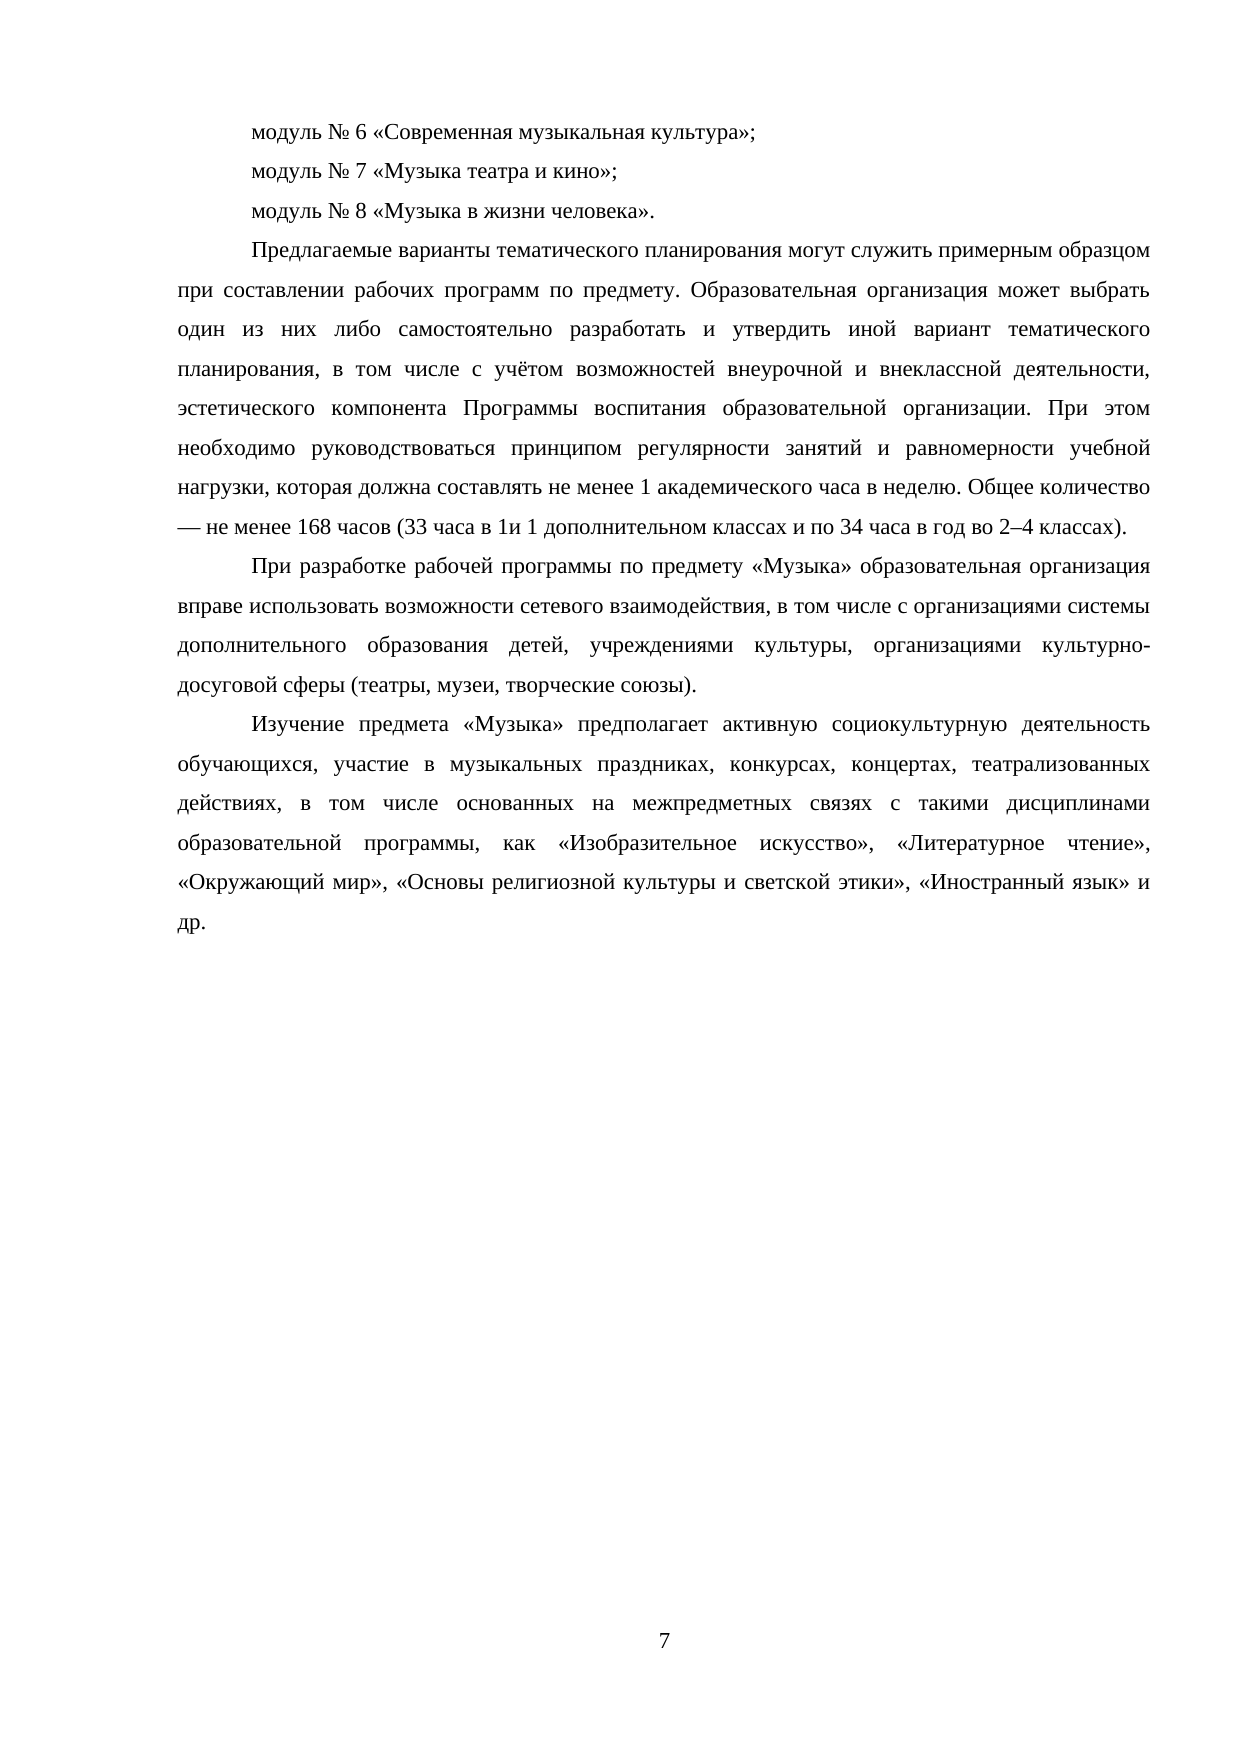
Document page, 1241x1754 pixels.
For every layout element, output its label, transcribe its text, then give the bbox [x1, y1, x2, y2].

text модуль № 7 «Музыка театра и кино»; [177, 158, 1152, 184]
text модуль № 6 «Современная музыкальная культура»; [177, 118, 1152, 144]
text Предлагаемые варианты тематического планирования могут служить примерным образцом при составлении рабочих программ по предмету. Образовательная организация может выбрать один из них либо самостоятельно разработать и утвердить иной вариант тематического планирования, в том числе с учётом возможностей внеурочной и внеклассной деятельности, эстетического компонента Программы воспитания образовательной организации. При этом необходимо руководствоваться принципом регулярности занятий и равномерности учебной нагрузки, которая должна составлять не менее 1 академического часа в неделю. Общее количество — не менее 168 часов (33 часа в 1и 1 дополнительном классах и по 34 часа в год во 2–4 классах). [177, 237, 1152, 539]
text модуль № 8 «Музыка в жизни человека». [177, 197, 1152, 223]
text Изучение предмета «Музыка» предполагает активную социокультурную деятельность обучающихся, участие в музыкальных праздниках, конкурсах, концертах, театрализованных действиях, в том числе основанных на межпредметных связях с такими дисциплинами образовательной программы, как «Изобразительное искусство», «Литературное чтение», «Окружающий мир», «Основы религиозной культуры и светской этики», «Иностранный язык» и др. [177, 710, 1152, 934]
text При разработке рабочей программы по предмету «Музыка» образовательная организация вправе использовать возможности сетевого взаимодействия, в том числе с организациями системы дополнительного образования детей, учреждениями культуры, организациями культурно-досуговой сферы (театры, музеи, творческие союзы). [177, 552, 1152, 697]
